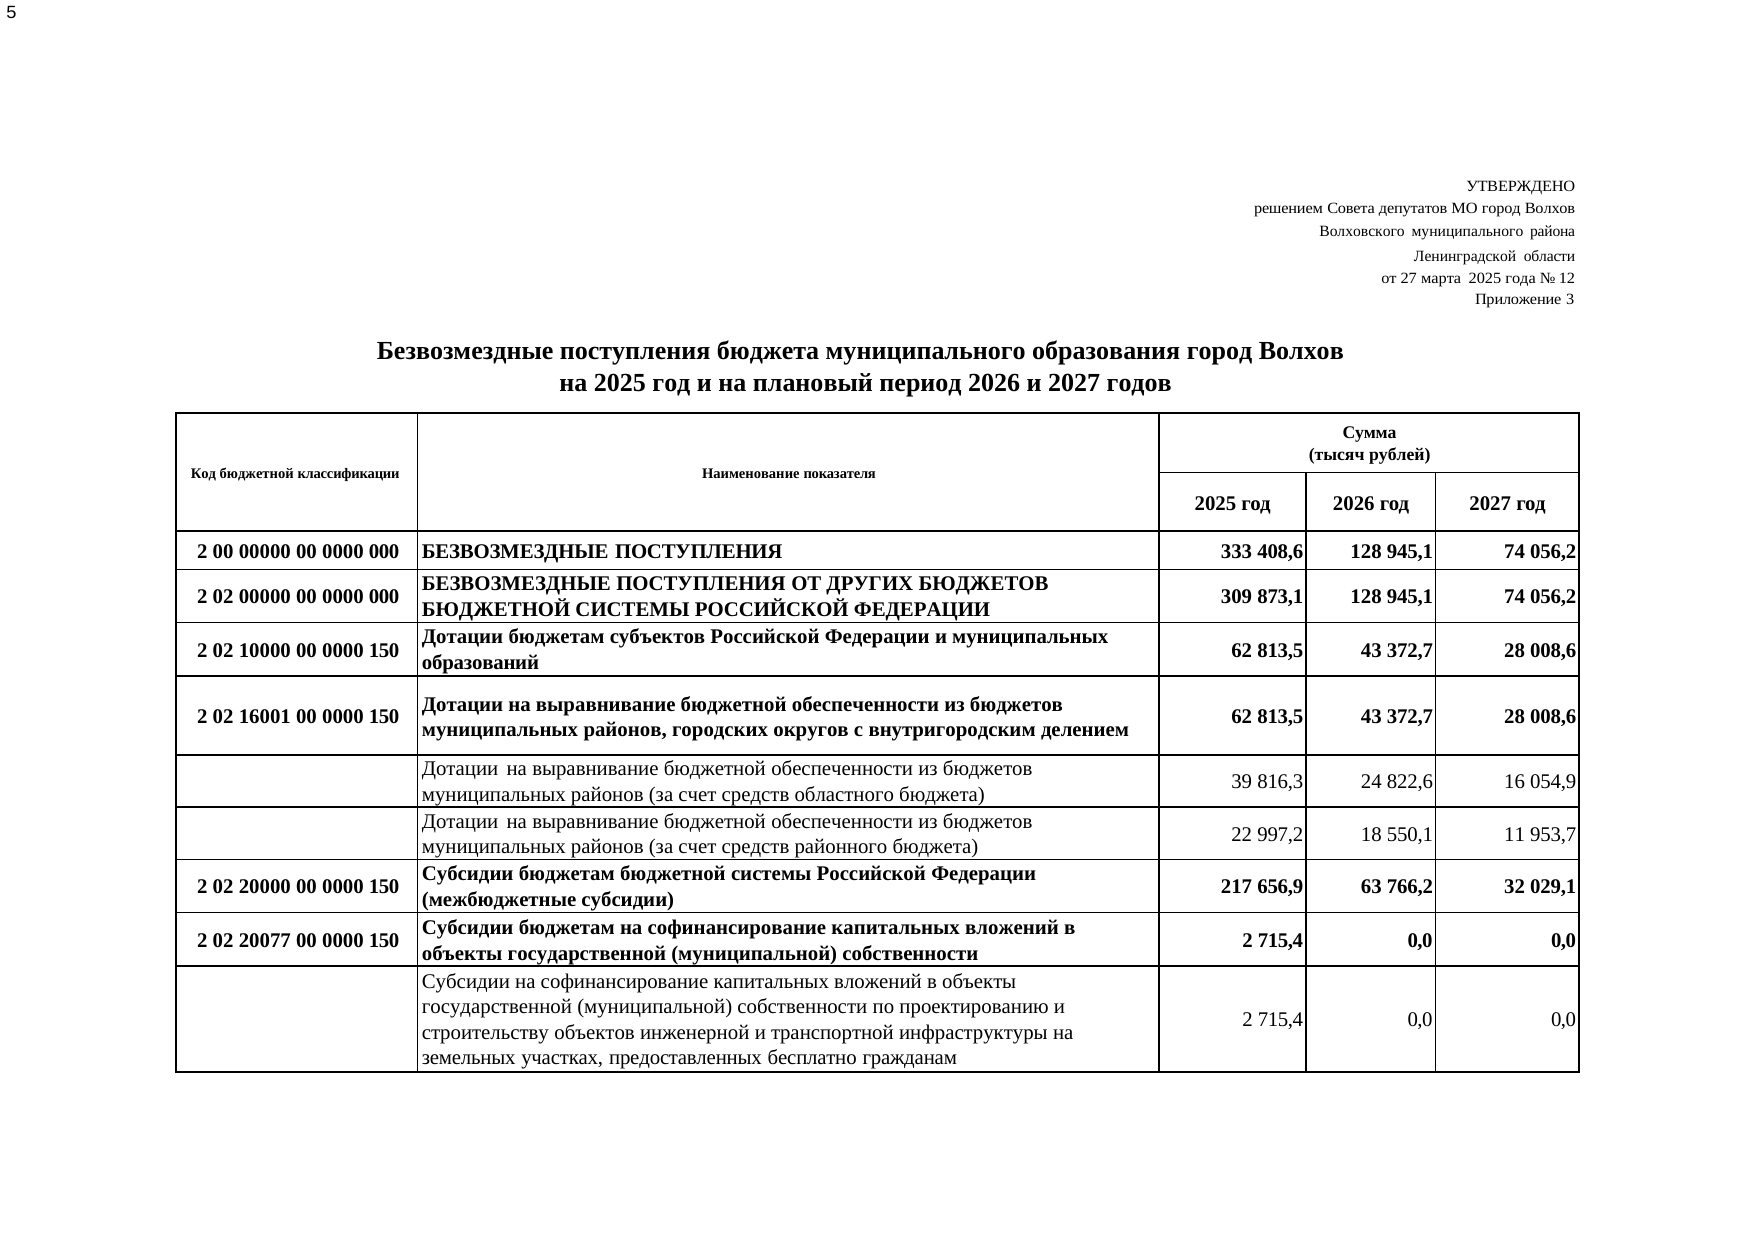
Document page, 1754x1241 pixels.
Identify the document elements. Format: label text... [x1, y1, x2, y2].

table_cell 18 550,1 [1307, 808, 1435, 859]
table_cell 43 372,7 [1307, 677, 1435, 754]
table_cell 309 873,1 [1160, 570, 1305, 622]
table_cell 43 372,7 [1307, 623, 1435, 675]
table_cell Субсидии бюджетам на софинансирование капитальных вложений в объекты государственной (муниципальной) собственности [418, 913, 1158, 965]
table_cell 2026 год [1307, 473, 1435, 530]
table_cell 217 656,9 [1160, 860, 1305, 912]
table_cell 2 00 00000 00 0000 000 [177, 532, 417, 568]
table_cell 2027 год [1436, 473, 1578, 530]
table_cell решением Совета депутатов МО город Волхов [1247, 197, 1580, 220]
table_cell Субсидии бюджетам бюджетной системы Российской Федерации (межбюджетные субсидии) [418, 860, 1158, 912]
table_cell 32 029,1 [1436, 860, 1578, 912]
table_cell 0,0 [1307, 913, 1435, 965]
table_cell БЕЗВОЗМЕЗДНЫЕ ПОСТУПЛЕНИЯ [418, 532, 1158, 568]
table_cell 28 008,6 [1436, 677, 1578, 754]
table_cell 62 813,5 [1160, 623, 1305, 675]
table_cell Субсидии на софинансирование капитальных вложений в объекты государственной (муниципальной) собственности по проектированию и строительству объектов инженерной и транспортной инфраструктуры на земельных участках, предоставленных бесплатно гражданам [418, 967, 1158, 1071]
table_cell Дотации на выравнивание бюджетной обеспеченности из бюджетов муниципальных районов (за счет средств областного бюджета) [418, 756, 1158, 806]
table_cell Ленинградской области [1247, 243, 1580, 267]
table_header Код бюджетной классификации [177, 414, 417, 530]
table_cell 63 766,2 [1307, 860, 1435, 912]
table_cell Дотации бюджетам субъектов Российской Федерации и муниципальных образований [418, 623, 1158, 675]
table_cell 2 02 20000 00 0000 150 [177, 860, 417, 912]
table_cell 11 953,7 [1436, 808, 1578, 859]
table_cell 2 02 10000 00 0000 150 [177, 623, 417, 675]
table_cell Дотации на выравнивание бюджетной обеспеченности из бюджетов муниципальных районов, городских округов с внутригородским делением [418, 677, 1158, 754]
table_cell Волховского муниципального района [1247, 220, 1580, 243]
table_cell 333 408,6 [1160, 532, 1305, 568]
table_cell 2 02 20077 00 0000 150 [177, 913, 417, 965]
table_cell Приложение 3 [1247, 289, 1580, 309]
table_cell 24 822,6 [1307, 756, 1435, 806]
table_cell 2 715,4 [1160, 913, 1305, 965]
table_cell [177, 756, 417, 806]
table_cell 16 054,9 [1436, 756, 1578, 806]
text Безвозмездные поступления бюджета муниципального образования город Волхов на 2025 год и на плановый период 2026 и 2027 годов [377, 335, 1372, 397]
table_header УТВЕРЖДЕНО [1247, 177, 1580, 197]
table_cell 0,0 [1307, 967, 1435, 1071]
table_cell [177, 967, 417, 1071]
table_cell от 27 марта 2025 года № 12 [1247, 267, 1580, 289]
table_cell 74 056,2 [1436, 532, 1578, 568]
table_cell [177, 808, 417, 859]
table_cell 128 945,1 [1307, 570, 1435, 622]
table_cell 28 008,6 [1436, 623, 1578, 675]
table_cell 0,0 [1436, 913, 1578, 965]
table_cell 62 813,5 [1160, 677, 1305, 754]
table_cell БЕЗВОЗМЕЗДНЫЕ ПОСТУПЛЕНИЯ ОТ ДРУГИХ БЮДЖЕТОВ БЮДЖЕТНОЙ СИСТЕМЫ РОССИЙСКОЙ ФЕДЕРАЦИИ [418, 570, 1158, 622]
table_cell 2025 год [1160, 473, 1305, 530]
table_header Наименование показателя [418, 414, 1158, 530]
table_cell Дотации на выравнивание бюджетной обеспеченности из бюджетов муниципальных районов (за счет средств районного бюджета) [418, 808, 1158, 859]
table_cell 2 715,4 [1160, 967, 1305, 1071]
table_cell 2 02 16001 00 0000 150 [177, 677, 417, 754]
table_cell 22 997,2 [1160, 808, 1305, 859]
table_cell 0,0 [1436, 967, 1578, 1071]
table_cell 39 816,3 [1160, 756, 1305, 806]
table_cell 74 056,2 [1436, 570, 1578, 622]
table_cell 2 02 00000 00 0000 000 [177, 570, 417, 622]
table_cell 128 945,1 [1307, 532, 1435, 568]
table_header Сумма (тысяч рублей) [1160, 414, 1578, 472]
